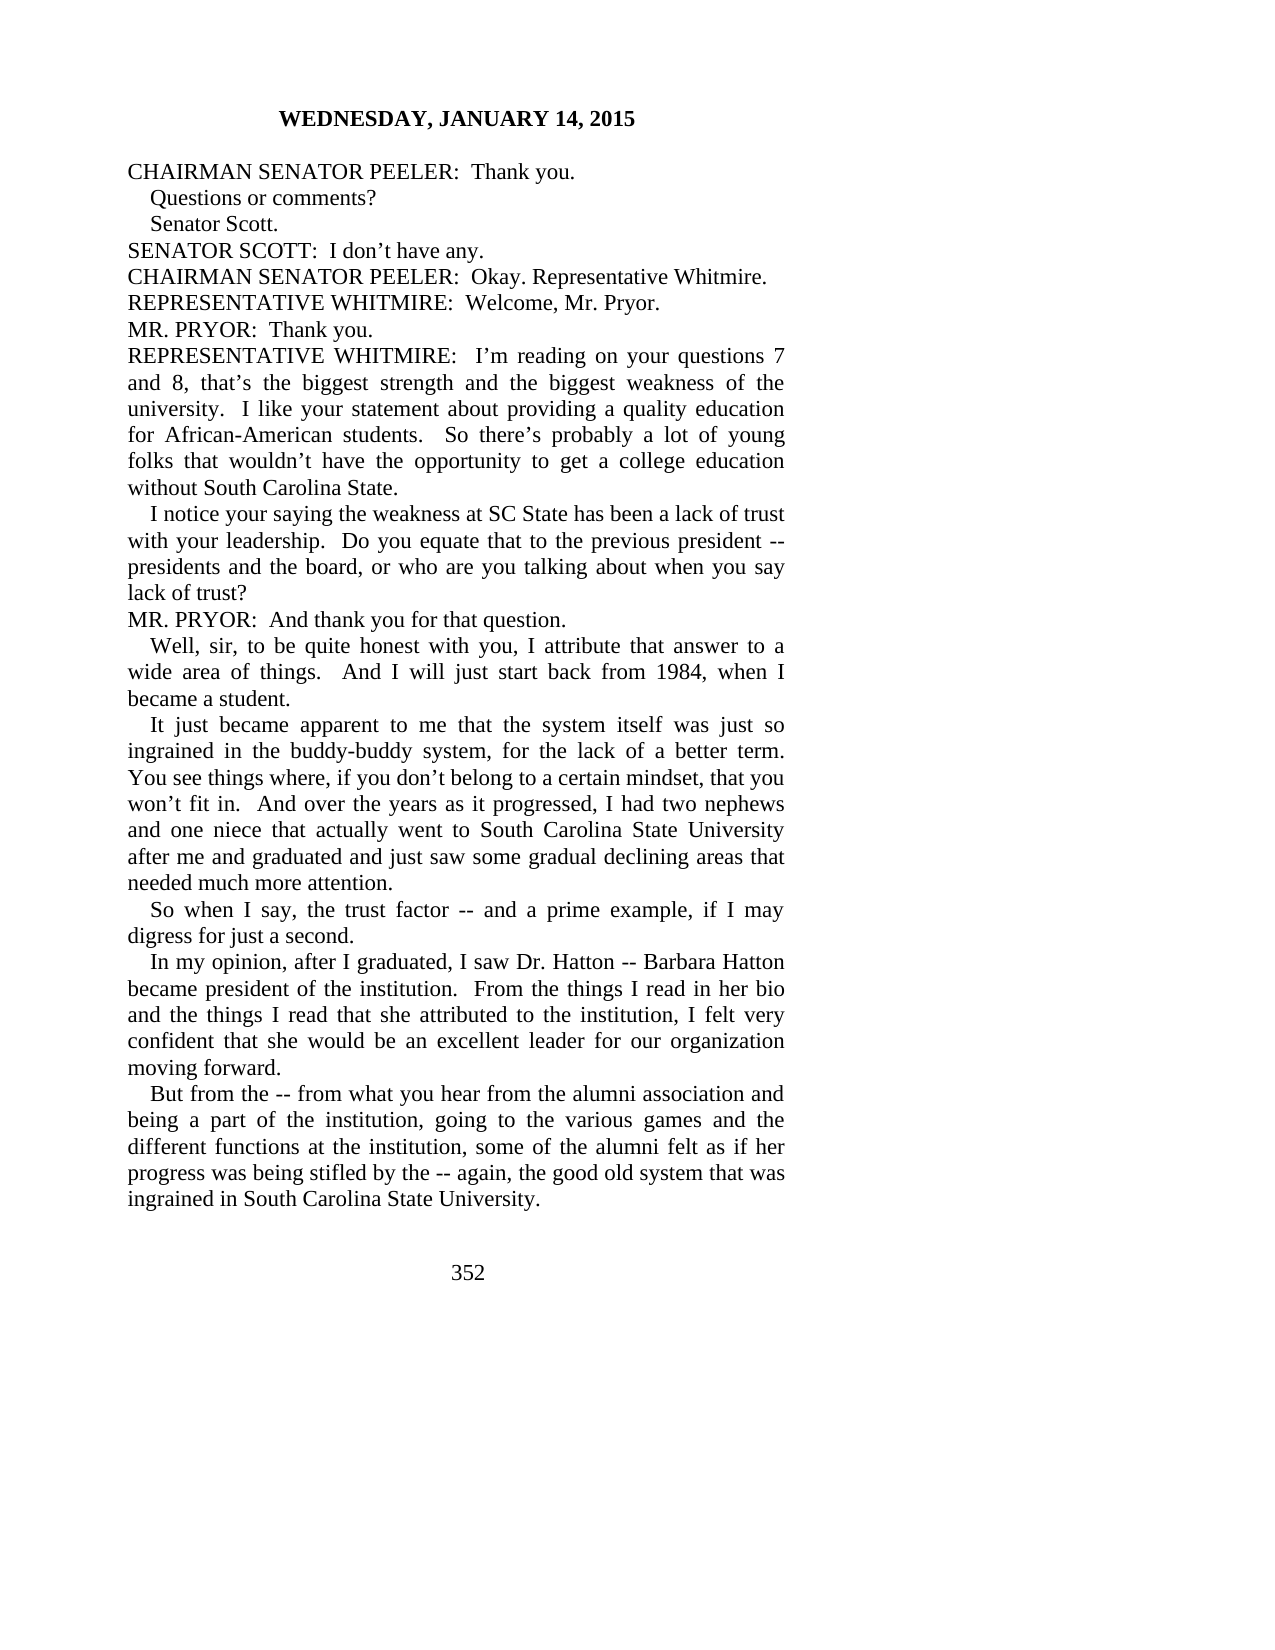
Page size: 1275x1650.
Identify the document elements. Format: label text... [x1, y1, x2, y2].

text REPRESENTATIVE WHITMIRE: I’m reading on your questions 7 and 8, that’s the biggest strength and the biggest weakness of the university. I like your statement about providing a quality education for African-American students. So there’s probably a lot of young folks that wouldn’t have the opportunity to get a college education without South Carolina State. [127, 342, 786, 500]
text MR. PRYOR: Thank you. [127, 316, 786, 342]
text MR. PRYOR: And thank you for that question. [127, 606, 786, 632]
text But from the -- from what you hear from the alumni association and being a part of the institution, going to the various games and the different functions at the institution, some of the alumni felt as if her progress was being stifled by the -- again, the good old system that was ingrained in South Carolina State University. [127, 1080, 786, 1212]
text It just became apparent to me that the system itself was just so ingrained in the buddy-buddy system, for the lack of a better term. You see things where, if you don’t belong to a certain mindset, that you won’t fit in. And over the years as it progressed, I had two nephews and one niece that actually went to South Carolina State University after me and graduated and just saw some gradual declining areas that needed much more attention. [127, 711, 786, 896]
text I notice your saying the weakness at SC State has been a lack of trust with your leadership. Do you equate that to the previous president -- presidents and the board, or who are you talking about when you say lack of trust? [127, 500, 786, 606]
text CHAIRMAN SENATOR PEELER: Thank you. [127, 158, 786, 184]
text Well, sir, to be quite honest with you, I attribute that answer to a wide area of things. And I will just start back from 1984, when I became a student. [127, 632, 786, 711]
text SENATOR SCOTT: I don’t have any. [127, 237, 786, 263]
text Senator Scott. [127, 210, 786, 237]
text Questions or comments? [127, 184, 786, 210]
text REPRESENTATIVE WHITMIRE: Welcome, Mr. Pryor. [127, 289, 786, 316]
text In my opinion, after I graduated, I saw Dr. Hatton -- Barbara Hatton became president of the institution. From the things I read in her bio and the things I read that she attributed to the institution, I felt very confident that she would be an excellent leader for our organization moving forward. [127, 948, 786, 1080]
text CHAIRMAN SENATOR PEELER: Okay. Representative Whitmire. [127, 263, 786, 289]
text So when I say, the trust factor -- and a prime example, if I may digress for just a second. [127, 896, 786, 948]
